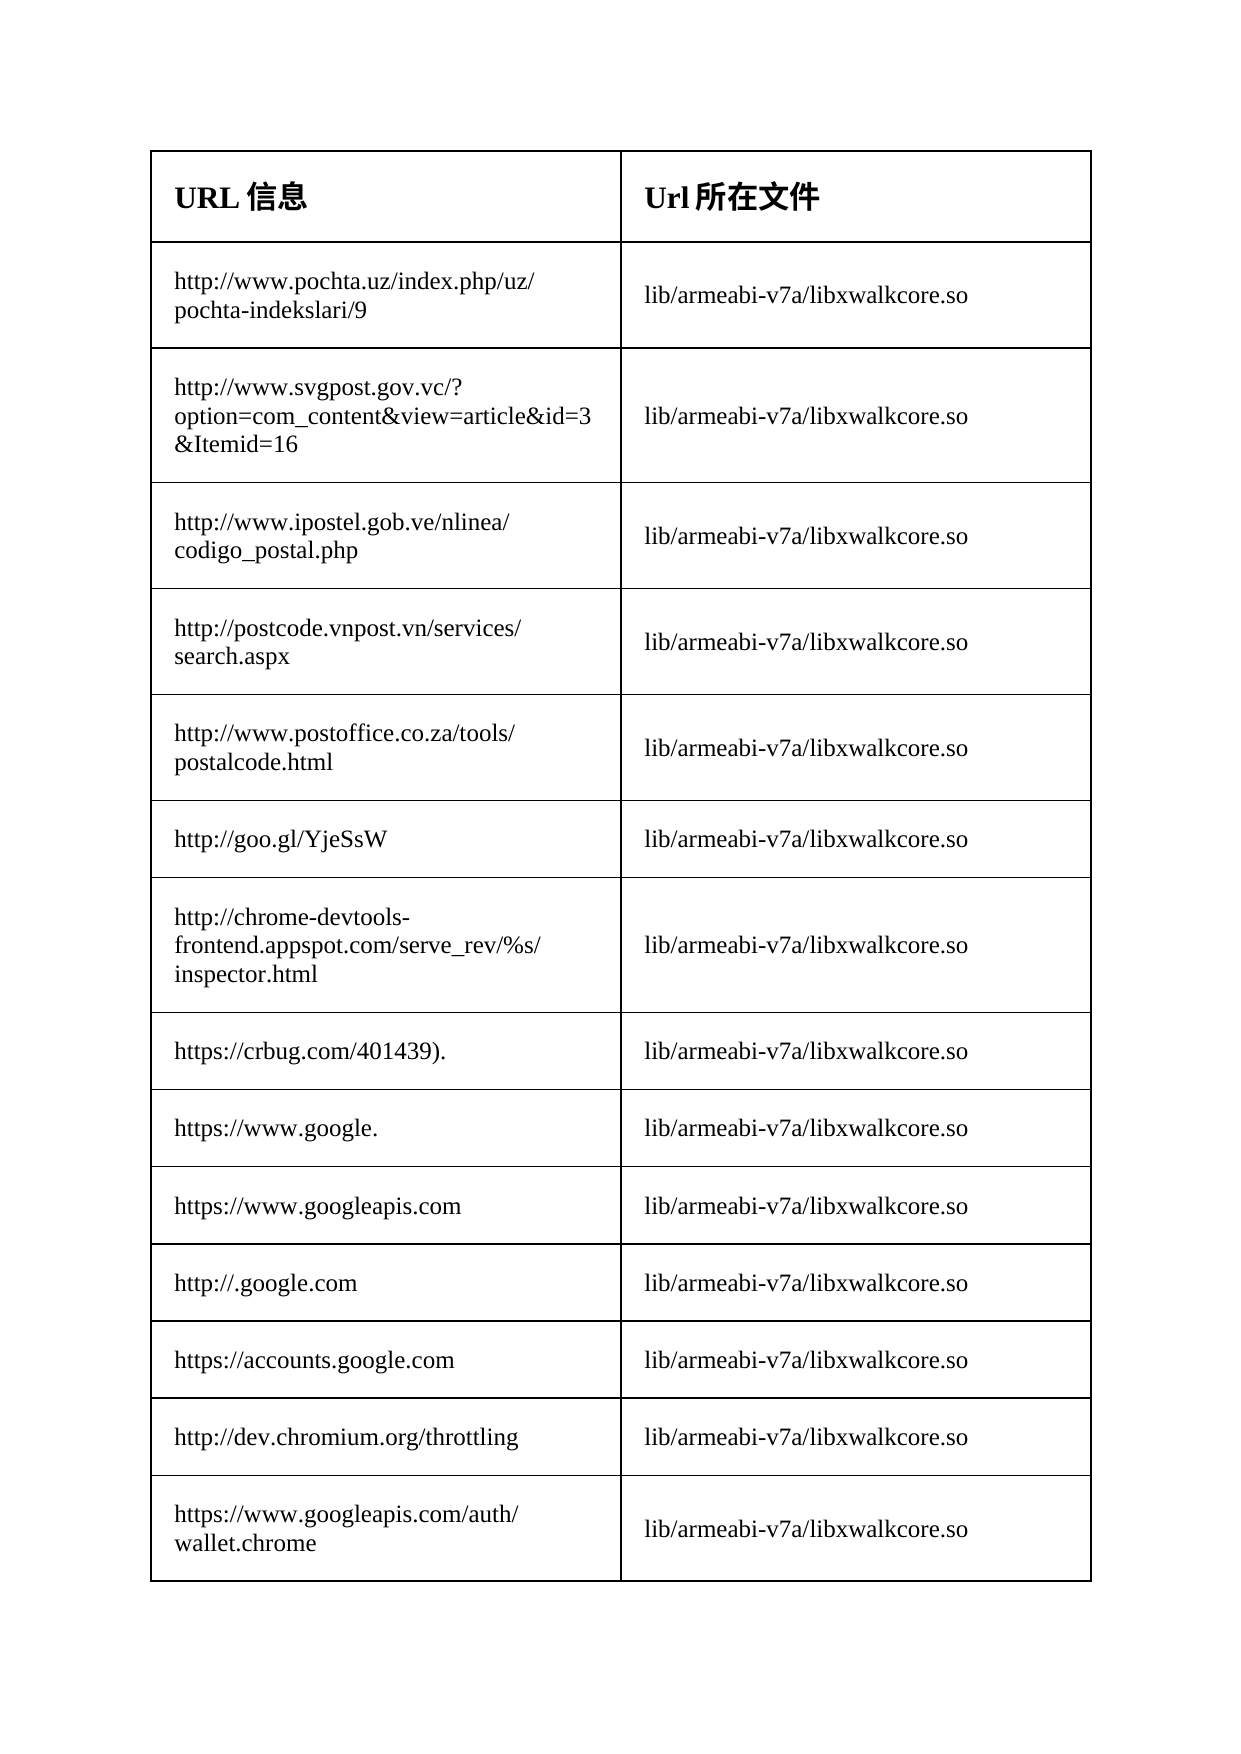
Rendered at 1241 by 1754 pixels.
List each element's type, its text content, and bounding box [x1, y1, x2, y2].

table_cell lib/armeabi-v7a/libxwalkcore.so [622, 1167, 1090, 1243]
table_cell lib/armeabi-v7a/libxwalkcore.so [622, 1245, 1090, 1320]
table_cell http://www.ipostel.gob.ve/nlinea/codigo_postal.php [152, 483, 620, 588]
table_cell https://www.google. [152, 1090, 620, 1166]
table_cell lib/armeabi-v7a/libxwalkcore.so [622, 1013, 1090, 1088]
table_cell lib/armeabi-v7a/libxwalkcore.so [622, 483, 1090, 588]
table_cell lib/armeabi-v7a/libxwalkcore.so [622, 243, 1090, 347]
table_cell lib/armeabi-v7a/libxwalkcore.so [622, 801, 1090, 877]
table_cell http://www.svgpost.gov.vc/?option=com_content&view=article&id=3&Itemid=16 [152, 349, 620, 482]
table_cell lib/armeabi-v7a/libxwalkcore.so [622, 349, 1090, 482]
table_cell http://.google.com [152, 1245, 620, 1320]
table_cell lib/armeabi-v7a/libxwalkcore.so [622, 1090, 1090, 1166]
table_cell https://crbug.com/401439). [152, 1013, 620, 1088]
table_cell https://www.googleapis.com [152, 1167, 620, 1243]
table_cell http://chrome-devtools-frontend.appspot.com/serve_rev/%s/inspector.html [152, 878, 620, 1011]
table_cell https://www.googleapis.com/auth/wallet.chrome [152, 1476, 620, 1580]
table_cell lib/armeabi-v7a/libxwalkcore.so [622, 1322, 1090, 1397]
table_cell lib/armeabi-v7a/libxwalkcore.so [622, 1399, 1090, 1474]
table_cell lib/armeabi-v7a/libxwalkcore.so [622, 878, 1090, 1011]
table_cell http://www.pochta.uz/index.php/uz/pochta-indekslari/9 [152, 243, 620, 347]
table_cell http://goo.gl/YjeSsW [152, 801, 620, 877]
table_header URL信息 [152, 152, 620, 241]
table_cell http://www.postoffice.co.za/tools/postalcode.html [152, 695, 620, 799]
table_cell lib/armeabi-v7a/libxwalkcore.so [622, 695, 1090, 799]
table_cell http://dev.chromium.org/throttling [152, 1399, 620, 1474]
table_header Url所在文件 [622, 152, 1090, 241]
table_cell https://accounts.google.com [152, 1322, 620, 1397]
table_cell http://postcode.vnpost.vn/services/search.aspx [152, 589, 620, 693]
table_cell lib/armeabi-v7a/libxwalkcore.so [622, 1476, 1090, 1580]
table_cell lib/armeabi-v7a/libxwalkcore.so [622, 589, 1090, 693]
